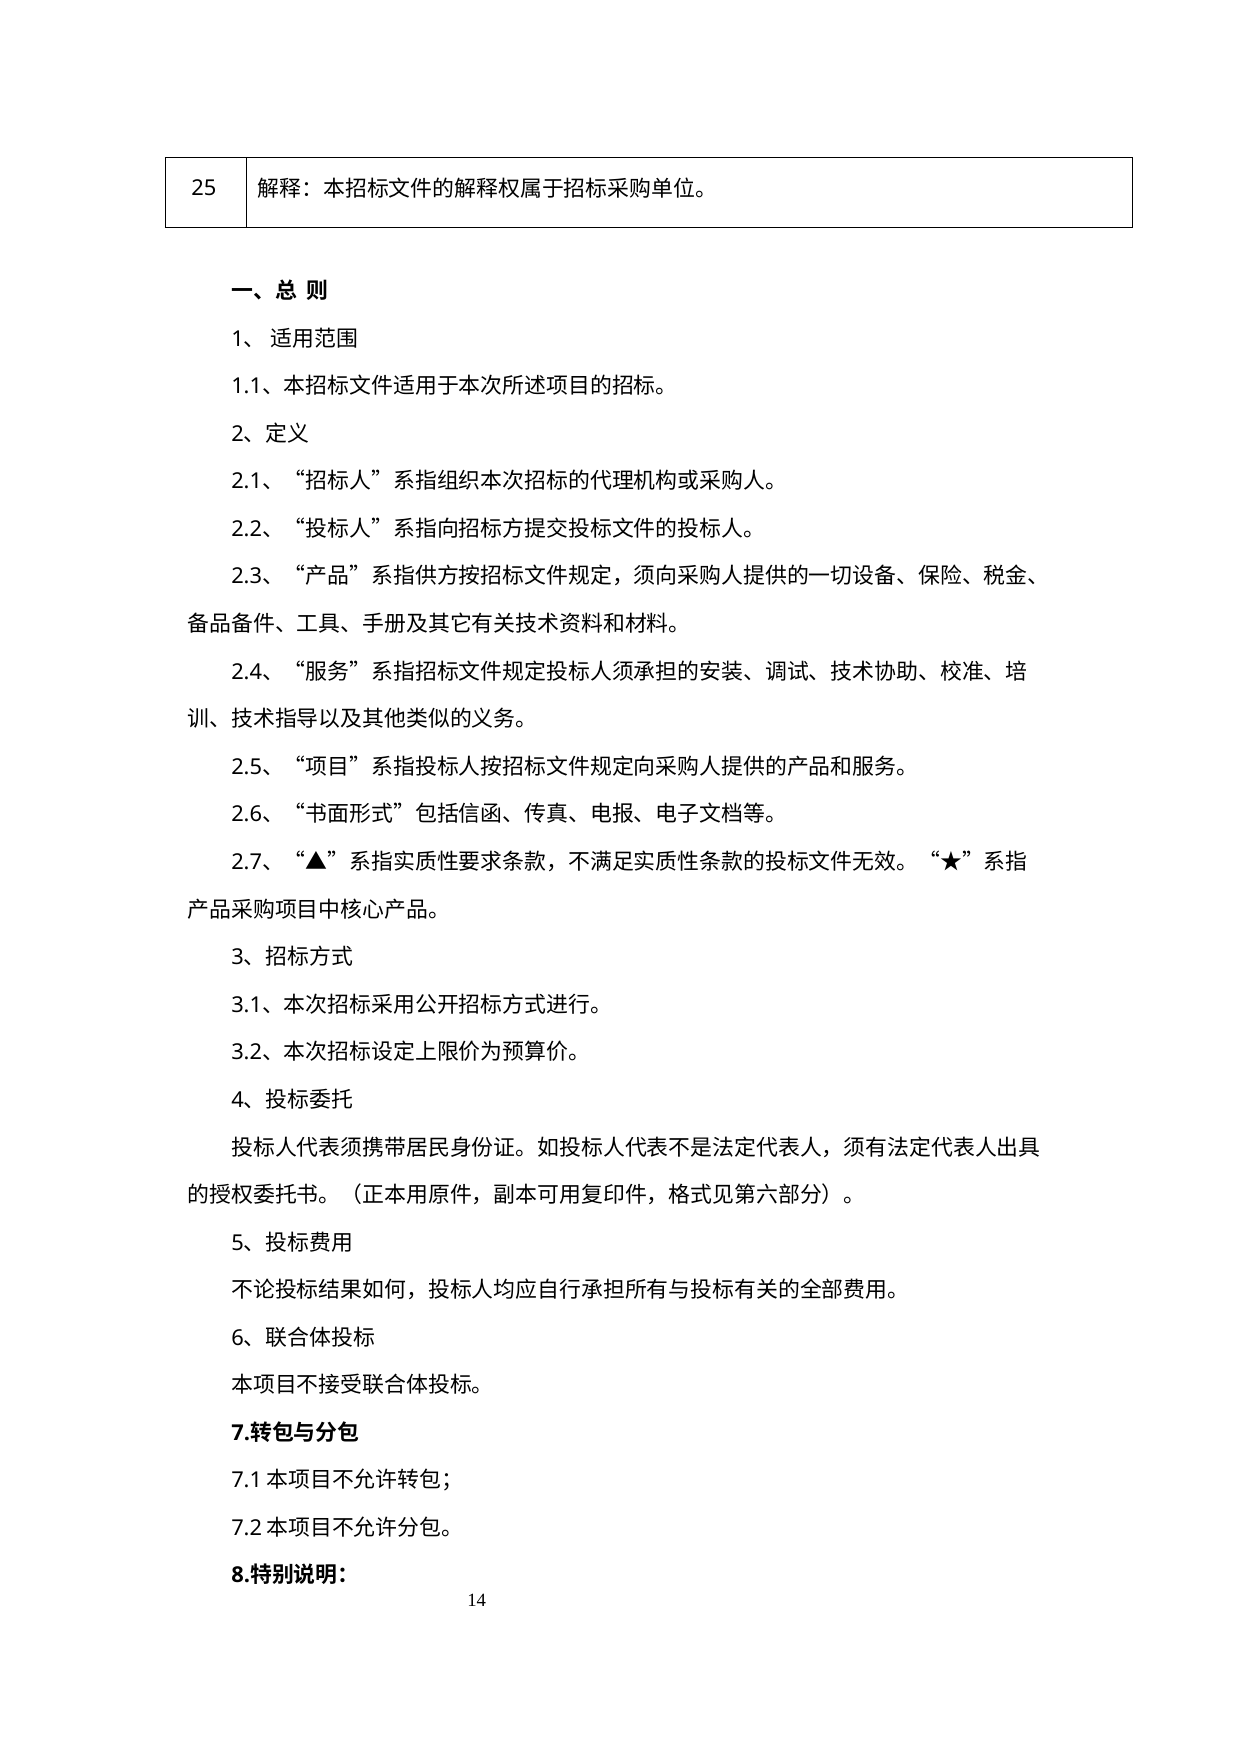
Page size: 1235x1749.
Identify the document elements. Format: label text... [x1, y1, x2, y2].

text 4、投标委托 [187, 1082, 1043, 1114]
text 2.6、“书面形式”包括信函、传真、电报、电子文档等。 [187, 796, 1043, 828]
text 本项目不接受联合体投标。 [187, 1367, 1043, 1399]
text 2.5、“项目”系指投标人按招标文件规定向采购人提供的产品和服务。 [187, 749, 1043, 781]
table_cell 25 [166, 158, 246, 227]
text 1.1、本招标文件适用于本次所述项目的招标。 [187, 368, 1043, 400]
text 7.转包与分包 [187, 1415, 1043, 1446]
text 7.1本项目不允许转包； [187, 1462, 1043, 1494]
text 1、 适用范围 [187, 321, 1043, 352]
text 6、联合体投标 [187, 1319, 1043, 1351]
text 8.特别说明： [187, 1557, 1043, 1589]
table_cell 解释：本招标文件的解释权属于招标采购单位。 [247, 158, 1132, 227]
text 5、投标费用 [187, 1224, 1043, 1256]
text 2、定义 [187, 416, 1043, 447]
text 3.1、本次招标采用公开招标方式进行。 [187, 987, 1043, 1018]
text 2.2、“投标人”系指向招标方提交投标文件的投标人。 [187, 511, 1043, 543]
text 7.2本项目不允许分包。 [187, 1510, 1043, 1542]
text 2.4、“服务”系指招标文件规定投标人须承担的安装、调试、技术协助、校准、培训、技术指导以及其他类似的义务。 [187, 654, 1043, 733]
text 2.7、“▲”系指实质性要求条款，不满足实质性条款的投标文件无效。“★”系指产品采购项目中核心产品。 [187, 844, 1043, 923]
text 一、总 则 [187, 273, 1043, 305]
text 投标人代表须携带居民身份证。如投标人代表不是法定代表人，须有法定代表人出具的授权委托书。（正本用原件，副本可用复印件，格式见第六部分）。 [187, 1129, 1043, 1209]
text 2.3、“产品”系指供方按招标文件规定，须向采购人提供的一切设备、保险、税金、备品备件、工具、手册及其它有关技术资料和材料。 [187, 558, 1043, 638]
text 3.2、本次招标设定上限价为预算价。 [187, 1034, 1043, 1066]
text 不论投标结果如何，投标人均应自行承担所有与投标有关的全部费用。 [187, 1272, 1043, 1304]
text 3、招标方式 [187, 939, 1043, 971]
text 2.1、“招标人”系指组织本次招标的代理机构或采购人。 [187, 463, 1043, 495]
